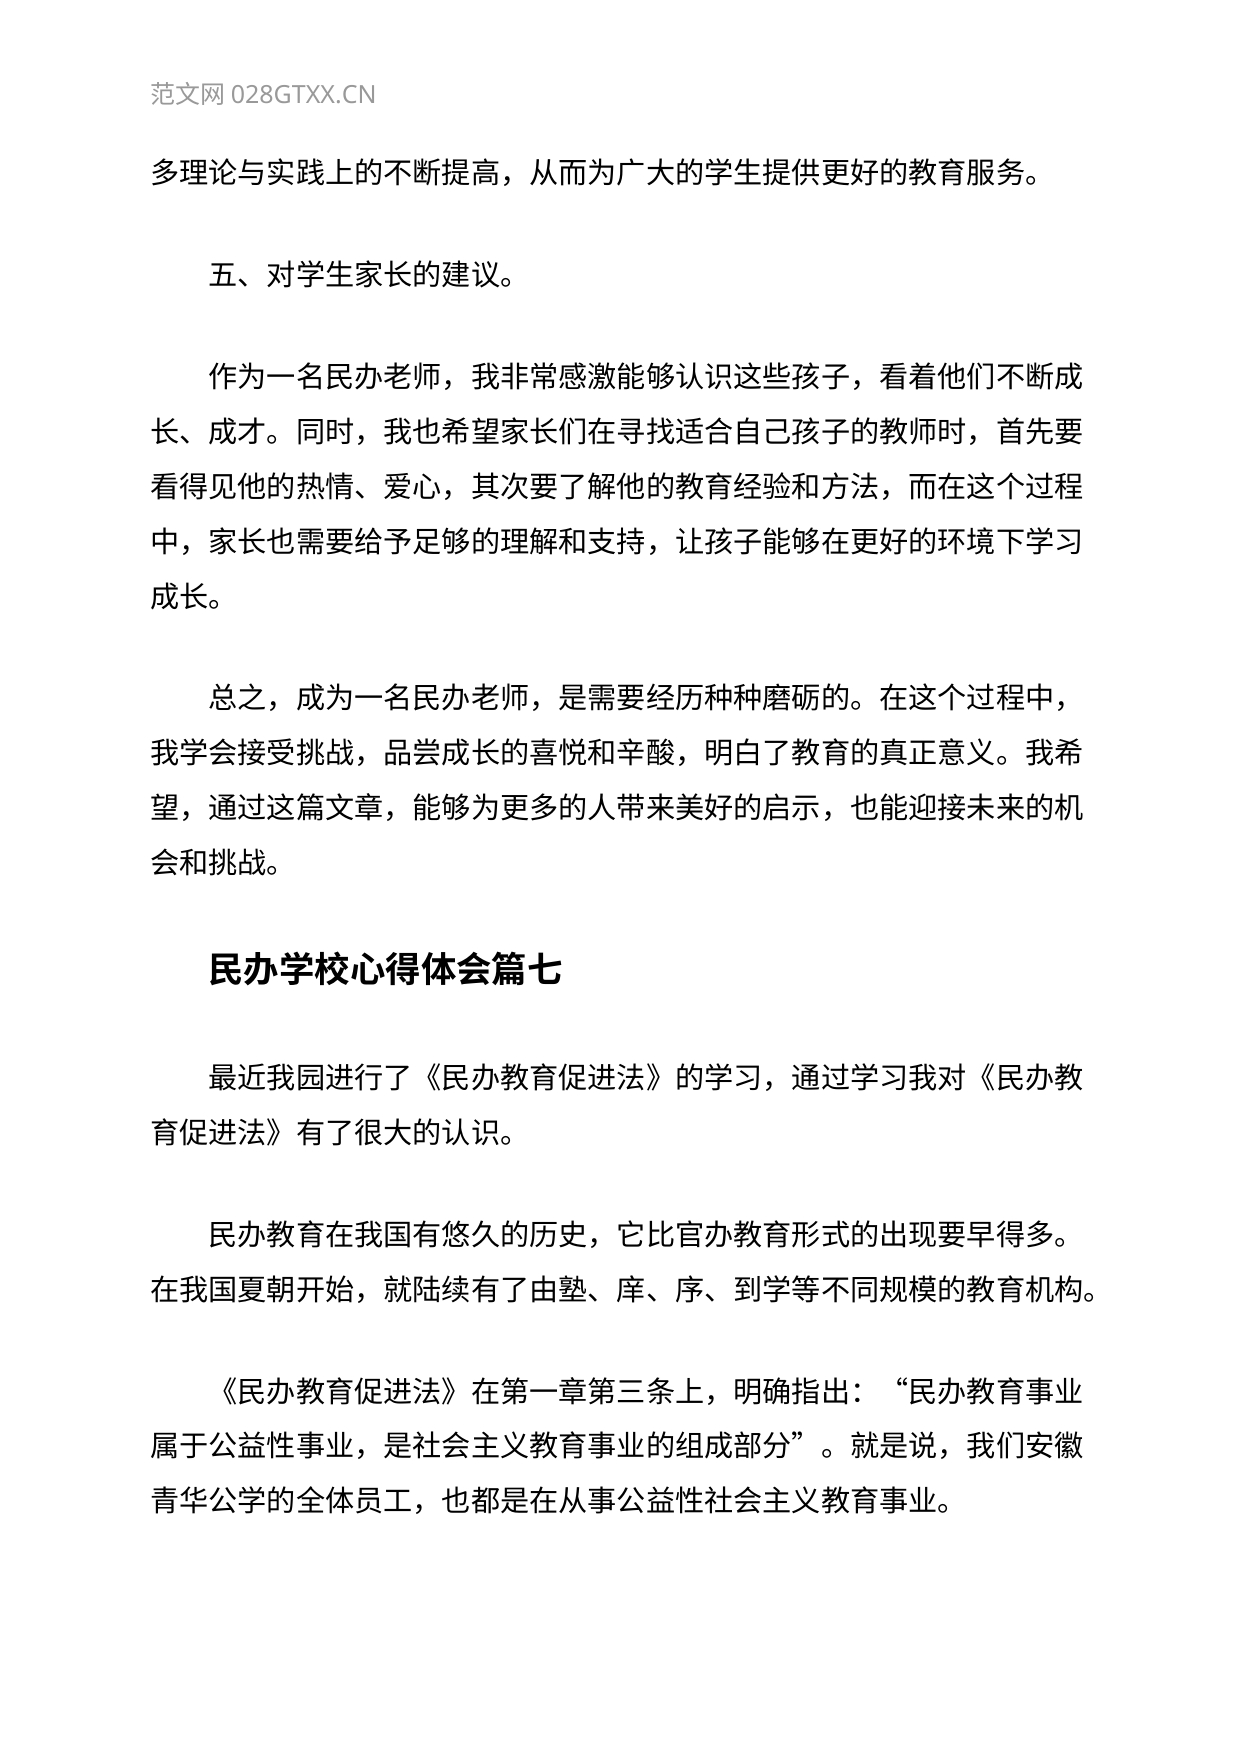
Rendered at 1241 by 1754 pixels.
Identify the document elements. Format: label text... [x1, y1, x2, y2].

text 最近我园进行了《民办教育促进法》的学习，通过学习我对《民办教育促进法》有了很大的认识。 [150, 1055, 1090, 1152]
text 民办学校心得体会篇七 [150, 941, 1090, 993]
text 《民办教育促进法》在第一章第三条上，明确指出：“民办教育事业属于公益性事业，是社会主义教育事业的组成部分”。就是说，我们安徽青华公学的全体员工，也都是在从事公益性社会主义教育事业。 [150, 1368, 1090, 1520]
text 总之，成为一名民办老师，是需要经历种种磨砺的。在这个过程中，我学会接受挑战，品尝成长的喜悦和辛酸，明白了教育的真正意义。我希望，通过这篇文章，能够为更多的人带来美好的启示，也能迎接未来的机会和挑战。 [150, 675, 1090, 882]
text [150, 150, 1090, 192]
text 作为一名民办老师，我非常感激能够认识这些孩子，看着他们不断成长、成才。同时，我也希望家长们在寻找适合自己孩子的教师时，首先要看得见他的热情、爱心，其次要了解他的教育经验和方法，而在这个过程中，家长也需要给予足够的理解和支持，让孩子能够在更好的环境下学习成长。 [150, 353, 1090, 615]
text 民办教育在我国有悠久的历史，它比官办教育形式的出现要早得多。在我国夏朝开始，就陆续有了由塾、庠、序、到学等不同规模的教育机构。 [150, 1211, 1090, 1309]
text 五、对学生家长的建议。 [150, 252, 1090, 294]
